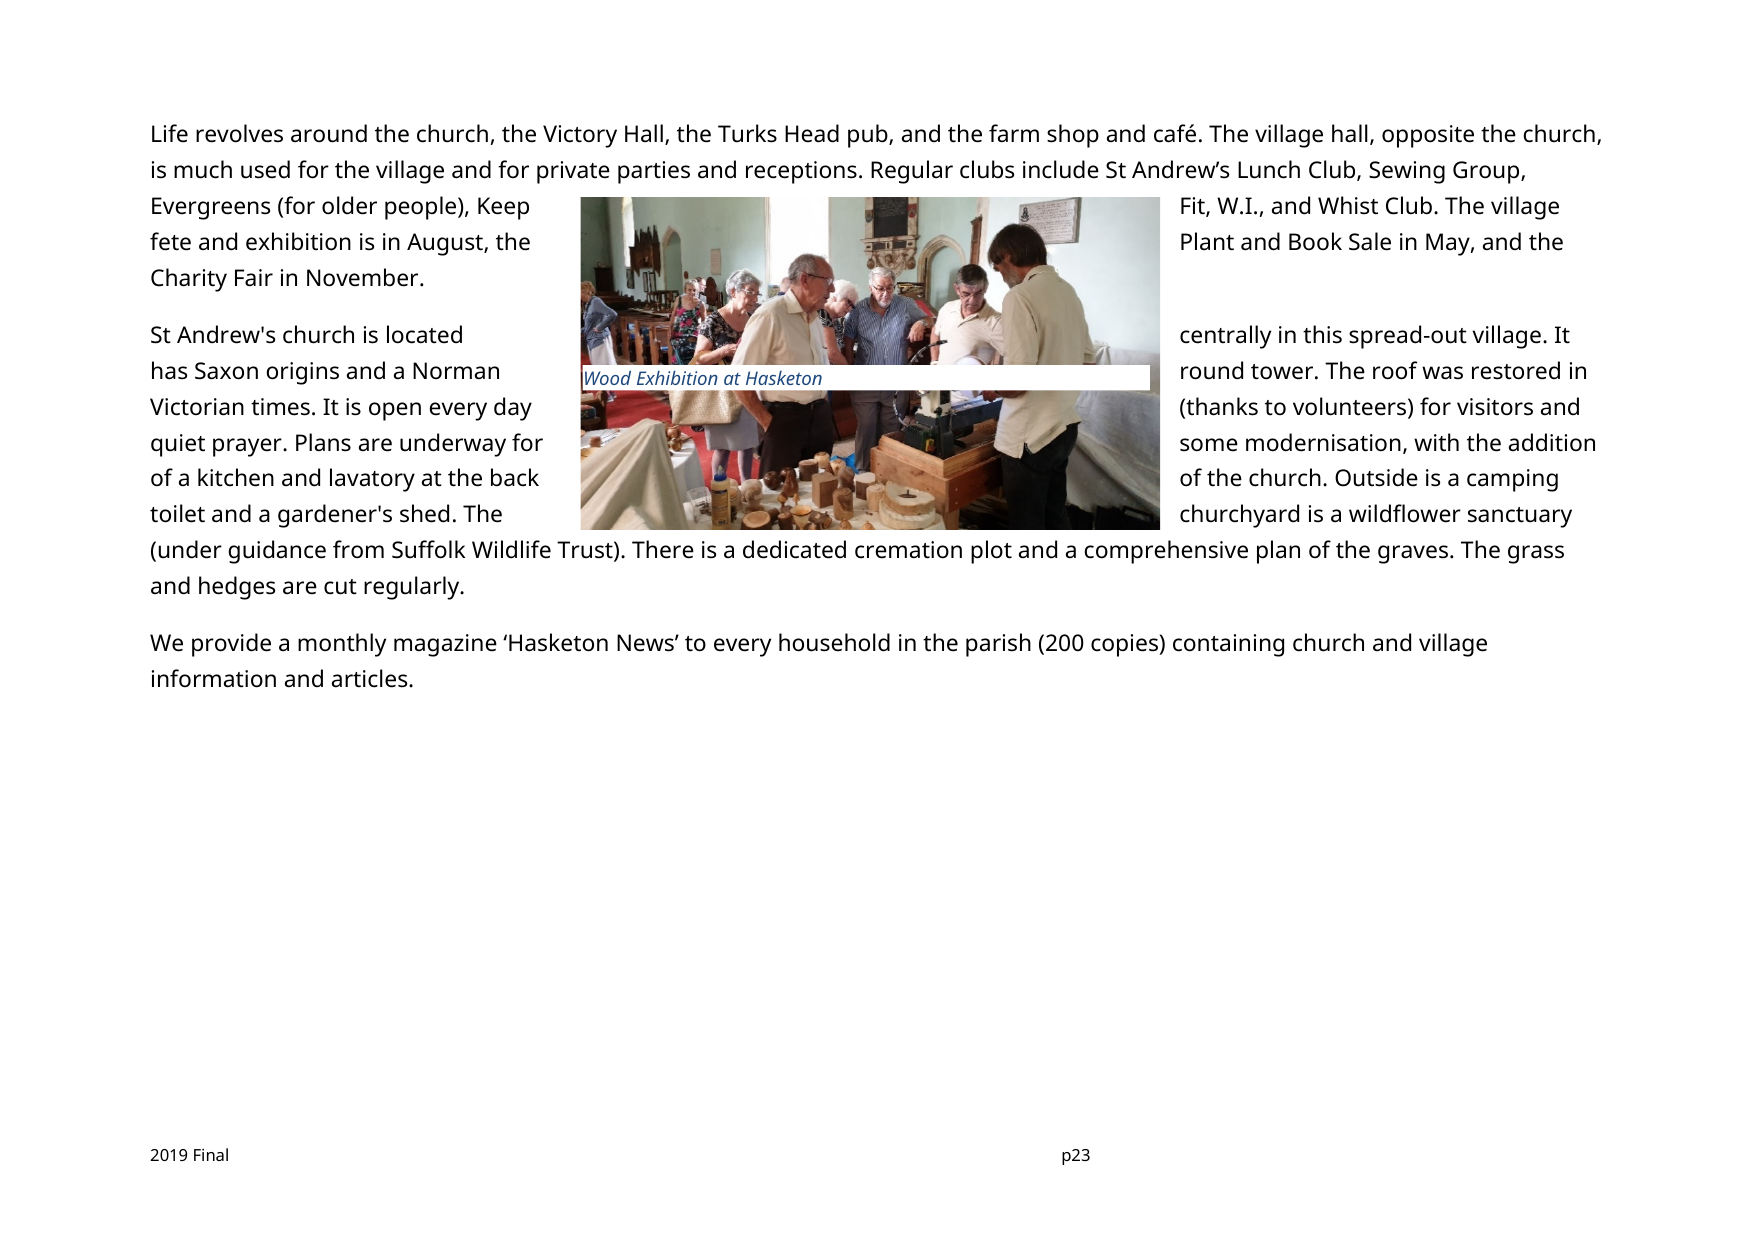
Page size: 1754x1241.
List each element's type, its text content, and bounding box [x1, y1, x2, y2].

text St Andrew's church is located centrally in this spread-out village. It has Saxon origins and a Norman round tower. The roof was restored in Victorian times. It is open every day (thanks to volunteers) for visitors and quiet prayer. Plans are underway for some modernisation, with the addition of a kitchen and lavatory at the back of the church. Outside is a camping toilet and a gardener's shed. The churchyard is a wildflower sanctuary (under guidance from Suffolk Wildlife Trust). There is a dedicated cremation plot and a comprehensive plan of the graves. The grass and hedges are cut regularly. [150, 319, 1604, 566]
picture [691, 197, 1160, 531]
text Life revolves around the church, the Victory Hall, the Turks Head pub, and the farm shop and café. The village hall, opposite the church, is much used for the village and for private parties and receptions. Regular clubs include St Andrew’s Lunch Club, Sewing Group, Evergreens (for older people), Keep Fit, W.I., and Whist Club. The village fete and exhibition is in August, the Plant and Book Sale in May, and the Charity Fair in November. [150, 118, 1604, 293]
text We provide a monthly magazine ‘Hasketon News’ to every household in the parish (200 copies) containing church and village information and articles. [150, 591, 1604, 658]
